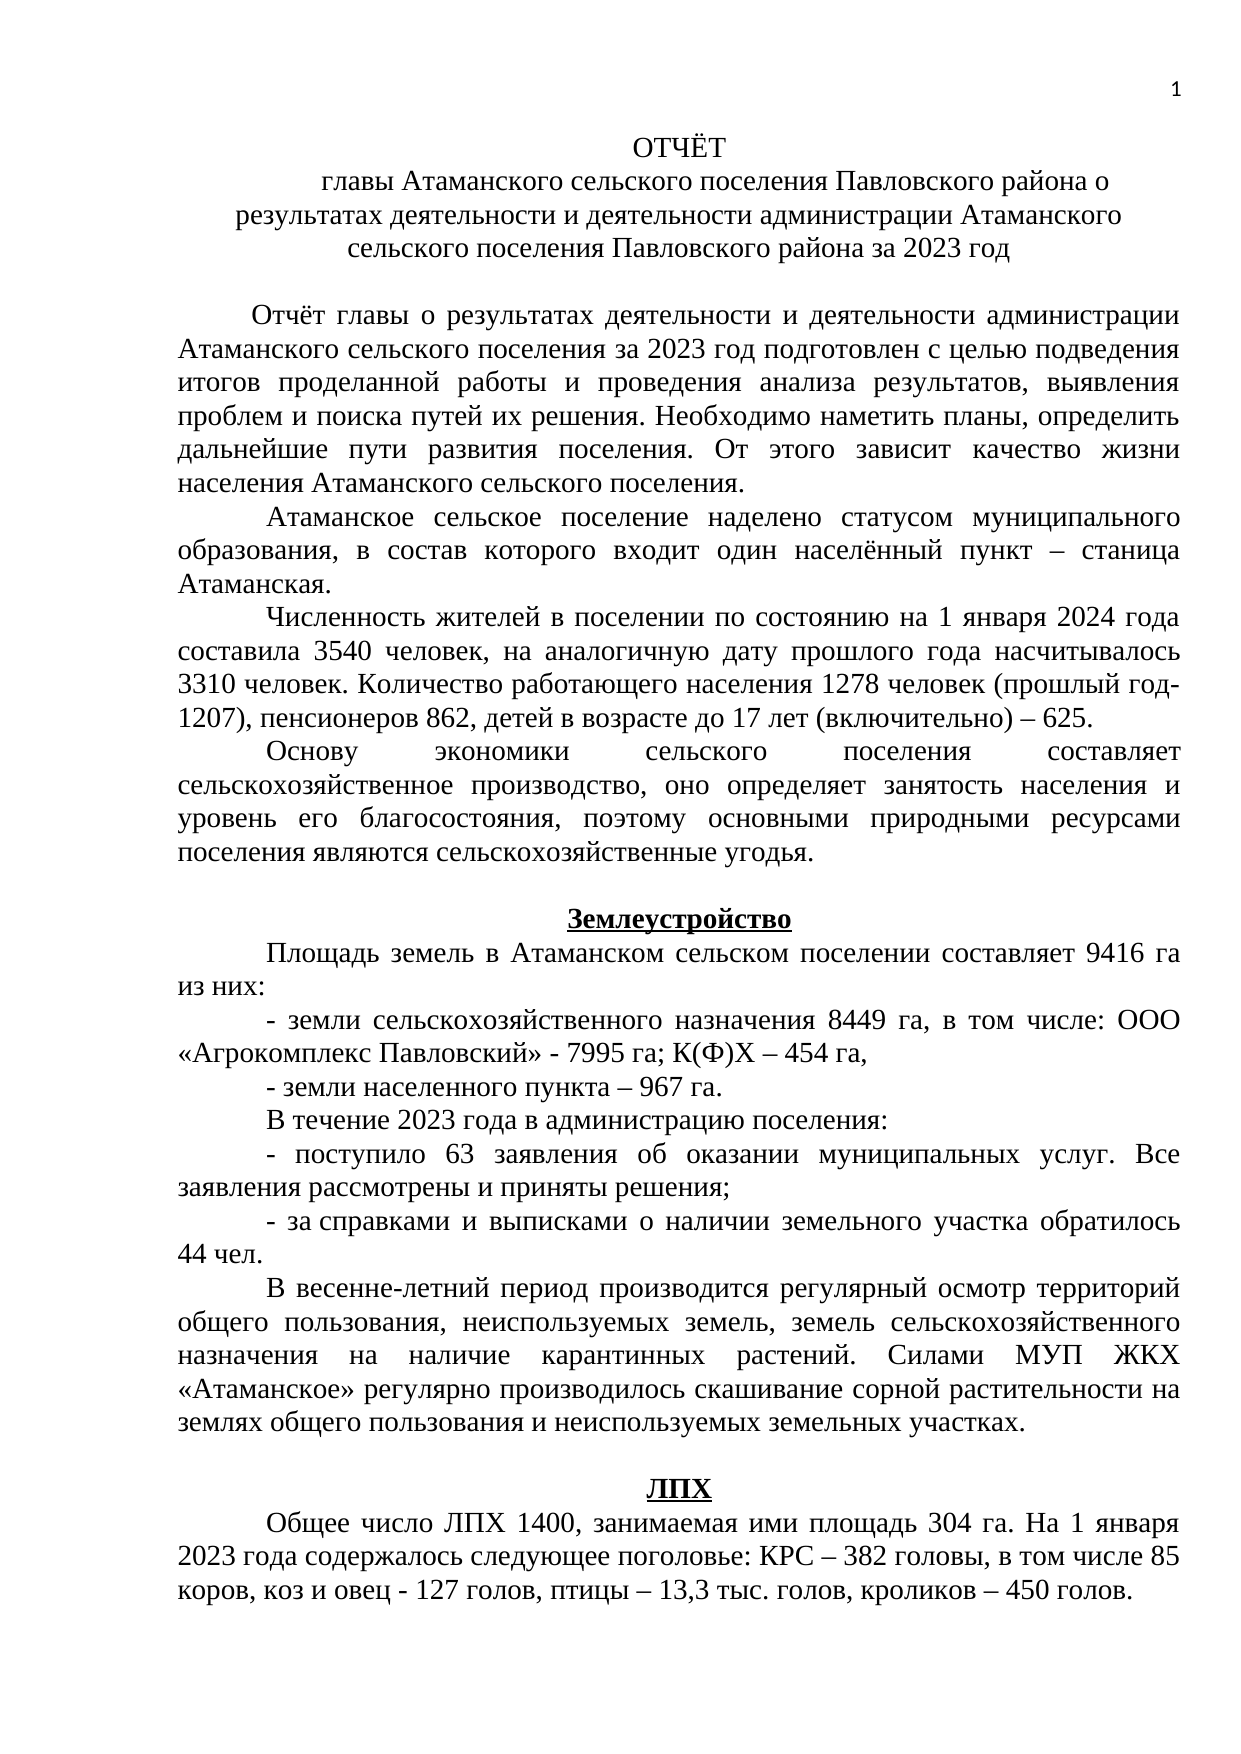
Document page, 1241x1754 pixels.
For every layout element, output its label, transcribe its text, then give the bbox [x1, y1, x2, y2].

text Численность жителей в поселении по состоянию на 1 января 2024 года составила 3540 человек, на аналогичную дату прошлого года насчитывалось 3310 человек. Количество работающего населения 1278 человек (прошлый год-1207), пенсионеров 862, детей в возрасте до 17 лет (включительно) – 625. [177, 599, 1181, 733]
text ЛПХ [177, 1471, 1181, 1505]
text - за справками и выписками о наличии земельного участка обратилось 44 чел. [177, 1203, 1181, 1270]
text главы Атаманского сельского поселения Павловского района о результатах деятельности и деятельности администрации Атаманского сельского поселения Павловского района за 2023 год [177, 163, 1180, 264]
text - земли сельскохозяйственного назначения 8449 га, в том числе: ООО «Агрокомплекс Павловский» - 7995 га; К(Ф)Х – 454 га, [177, 1002, 1181, 1069]
text Отчёт главы о результатах деятельности и деятельности администрации Атаманского сельского поселения за 2023 год подготовлен с целью подведения итогов проделанной работы и проведения анализа результатов, выявления проблем и поиска путей их решения. Необходимо наметить планы, определить дальнейшие пути развития поселения. От этого зависит качество жизни населения Атаманского сельского поселения. [177, 297, 1180, 499]
text Основу экономики сельского поселения составляет сельскохозяйственное производство, оно определяет занятость населения и уровень его благосостояния, поэтому основными природными ресурсами поселения являются сельскохозяйственные угодья. [177, 733, 1181, 868]
text - поступило 63 заявления об оказании муниципальных услуг. Все заявления рассмотрены и приняты решения; [177, 1136, 1181, 1203]
text Землеустройство [177, 901, 1181, 935]
text - земли населенного пункта – 967 га. [177, 1069, 1181, 1102]
text ОТЧЁТ [177, 130, 1181, 163]
text В весенне-летний период производится регулярный осмотр территорий общего пользования, неиспользуемых земель, земель сельскохозяйственного назначения на наличие карантинных растений. Силами МУП ЖКХ «Атаманское» регулярно производилось скашивание сорной растительности на землях общего пользования и неиспользуемых земельных участках. [177, 1270, 1181, 1438]
text В течение 2023 года в администрацию поселения: [177, 1102, 1181, 1136]
text Площадь земель в Атаманском сельском поселении составляет 9416 га из них: [177, 935, 1181, 1002]
text Общее число ЛПХ 1400, занимаемая ими площадь 304 га. На 1 января 2023 года содержалось следующее поголовье: КРС – 382 головы, в том числе 85 коров, коз и овец - 127 голов, птицы – 13,3 тыс. голов, кроликов – 450 голов. [177, 1505, 1181, 1606]
text Атаманское сельское поселение наделено статусом муниципального образования, в состав которого входит один населённый пункт – станица Атаманская. [177, 499, 1181, 599]
